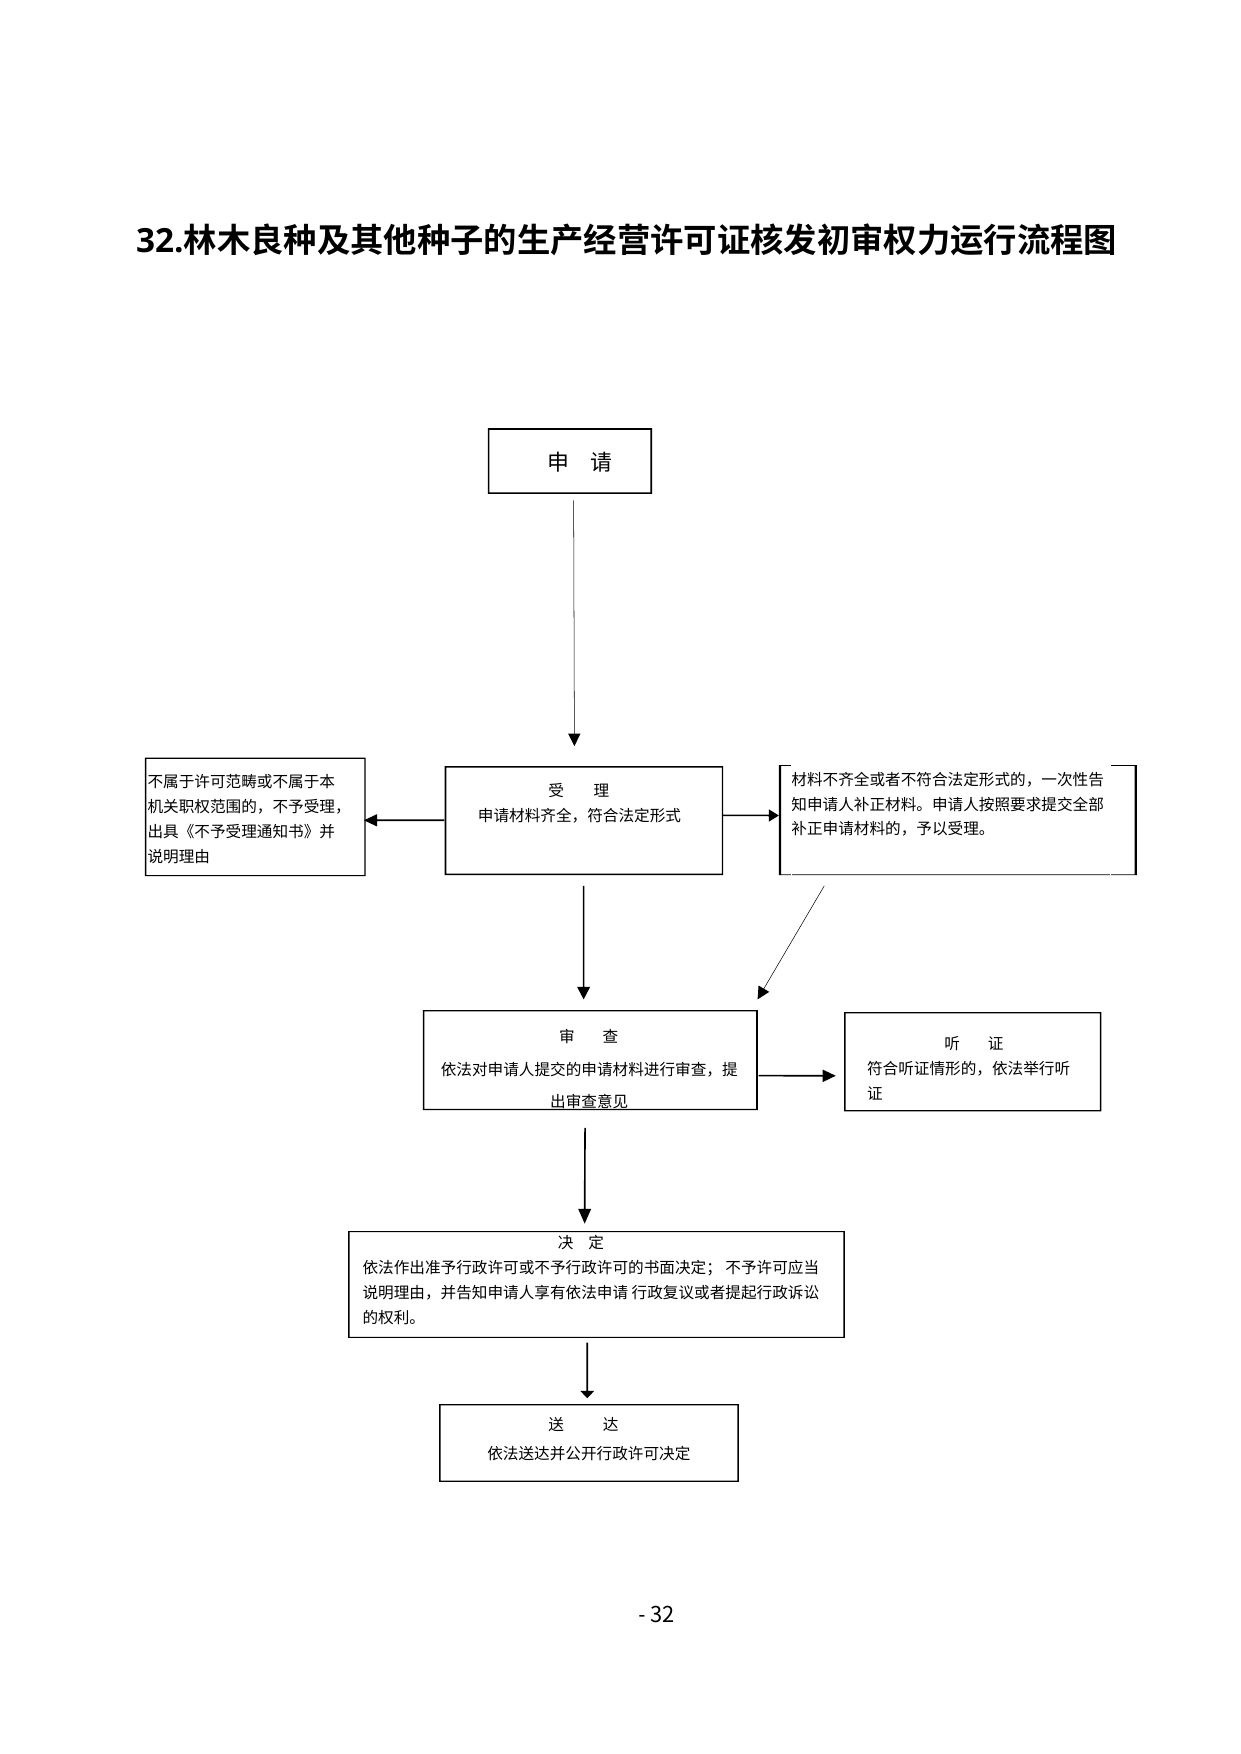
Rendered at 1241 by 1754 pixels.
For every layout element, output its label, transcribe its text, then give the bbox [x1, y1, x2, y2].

list 32.林木良种及其他种子的生产经营许可证核发初审权力运行流程图 [129, 214, 1123, 262]
